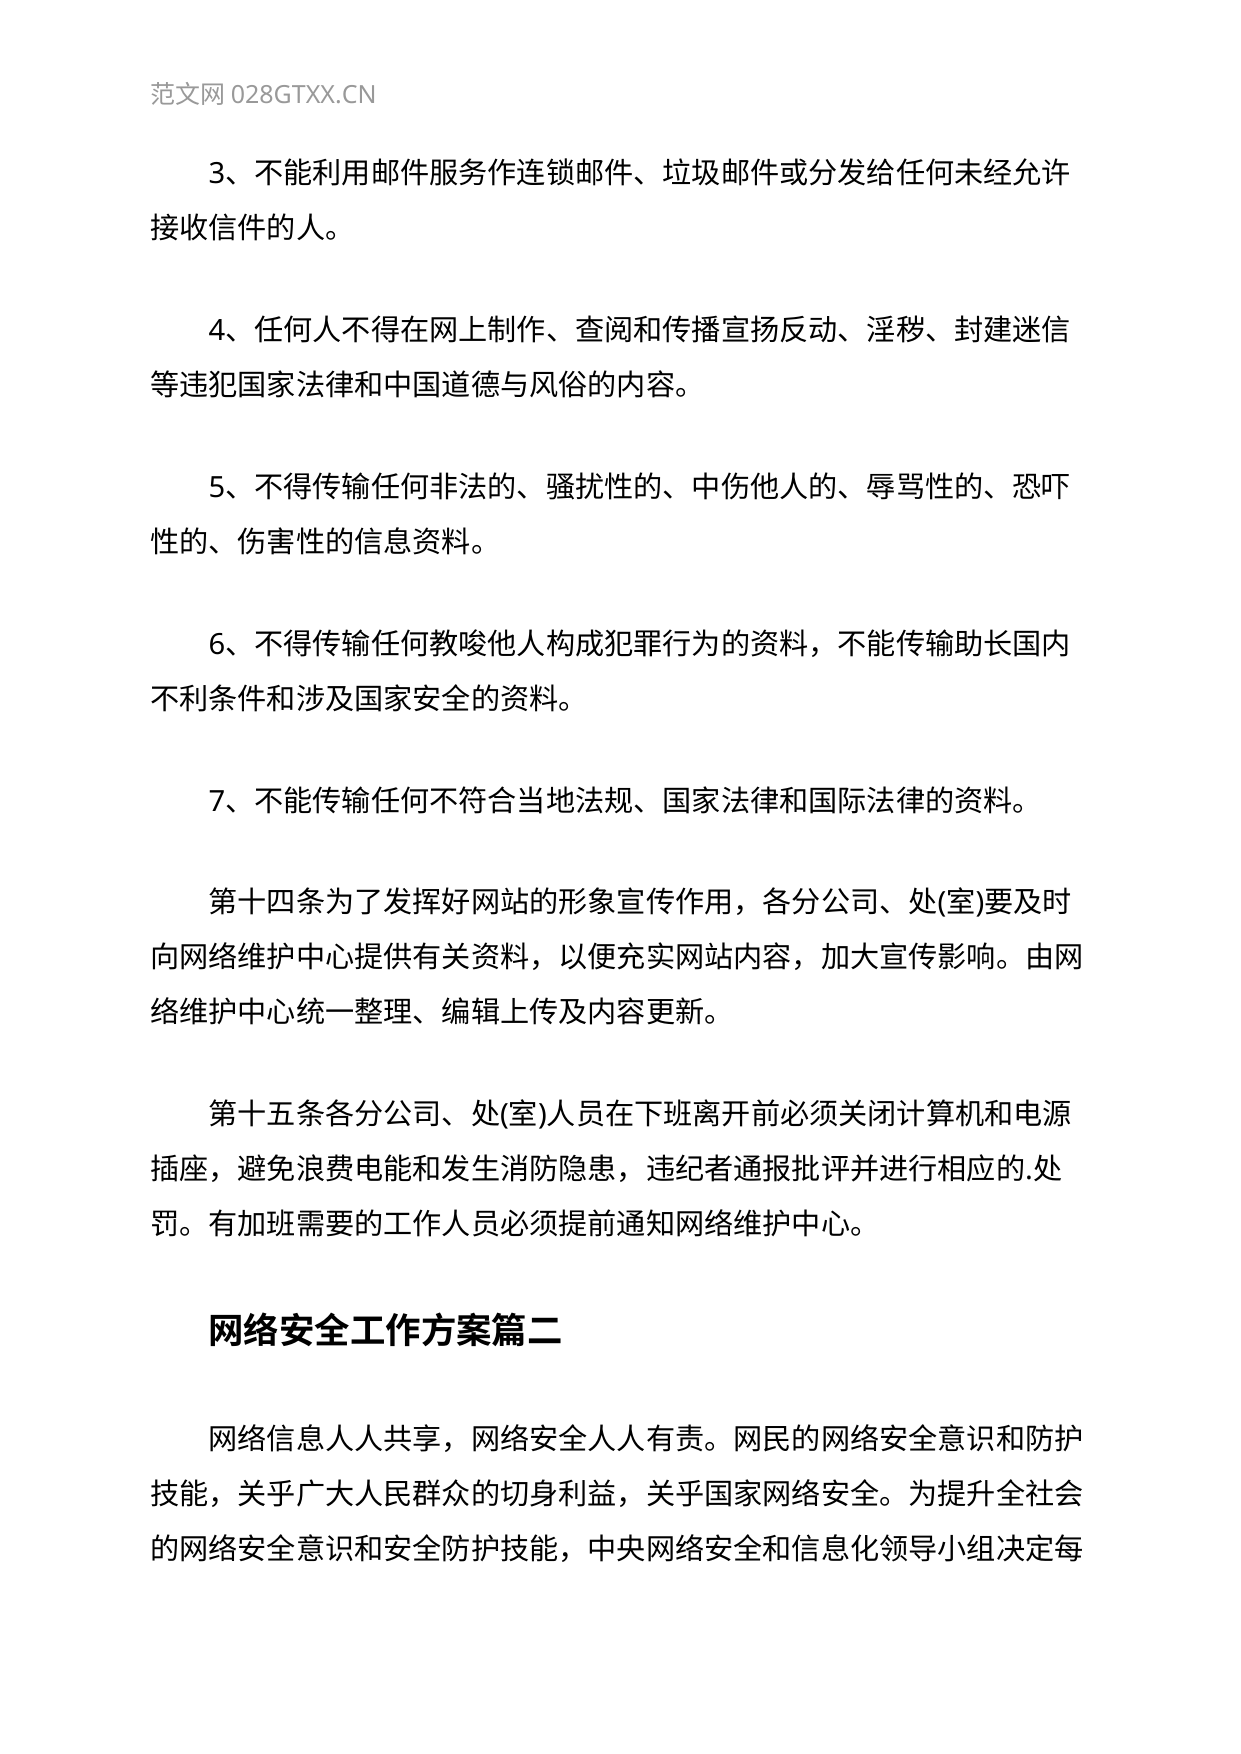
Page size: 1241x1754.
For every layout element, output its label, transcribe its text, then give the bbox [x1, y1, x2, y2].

text 4、任何人不得在网上制作、查阅和传播宣扬反动、淫秽、封建迷信等违犯国家法律和中国道德与风俗的内容。 [150, 307, 1090, 404]
text 6、不得传输任何教唆他人构成犯罪行为的资料，不能传输助长国内不利条件和涉及国家安全的资料。 [150, 620, 1090, 718]
text 第十五条各分公司、处(室)人员在下班离开前必须关闭计算机和电源插座，避免浪费电能和发生消防隐患，违纪者通报批评并进行相应的.处罚。有加班需要的工作人员必须提前通知网络维护中心。 [150, 1091, 1090, 1243]
text 网络安全工作方案篇二 [150, 1302, 1090, 1354]
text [150, 1416, 1090, 1568]
text 3、不能利用邮件服务作连锁邮件、垃圾邮件或分发给任何未经允许接收信件的人。 [150, 150, 1090, 247]
text 7、不能传输任何不符合当地法规、国家法律和国际法律的资料。 [150, 777, 1090, 819]
text 5、不得传输任何非法的、骚扰性的、中伤他人的、辱骂性的、恐吓性的、伤害性的信息资料。 [150, 463, 1090, 561]
text 第十四条为了发挥好网站的形象宣传作用，各分公司、处(室)要及时向网络维护中心提供有关资料，以便充实网站内容，加大宣传影响。由网络维护中心统一整理、编辑上传及内容更新。 [150, 879, 1090, 1031]
